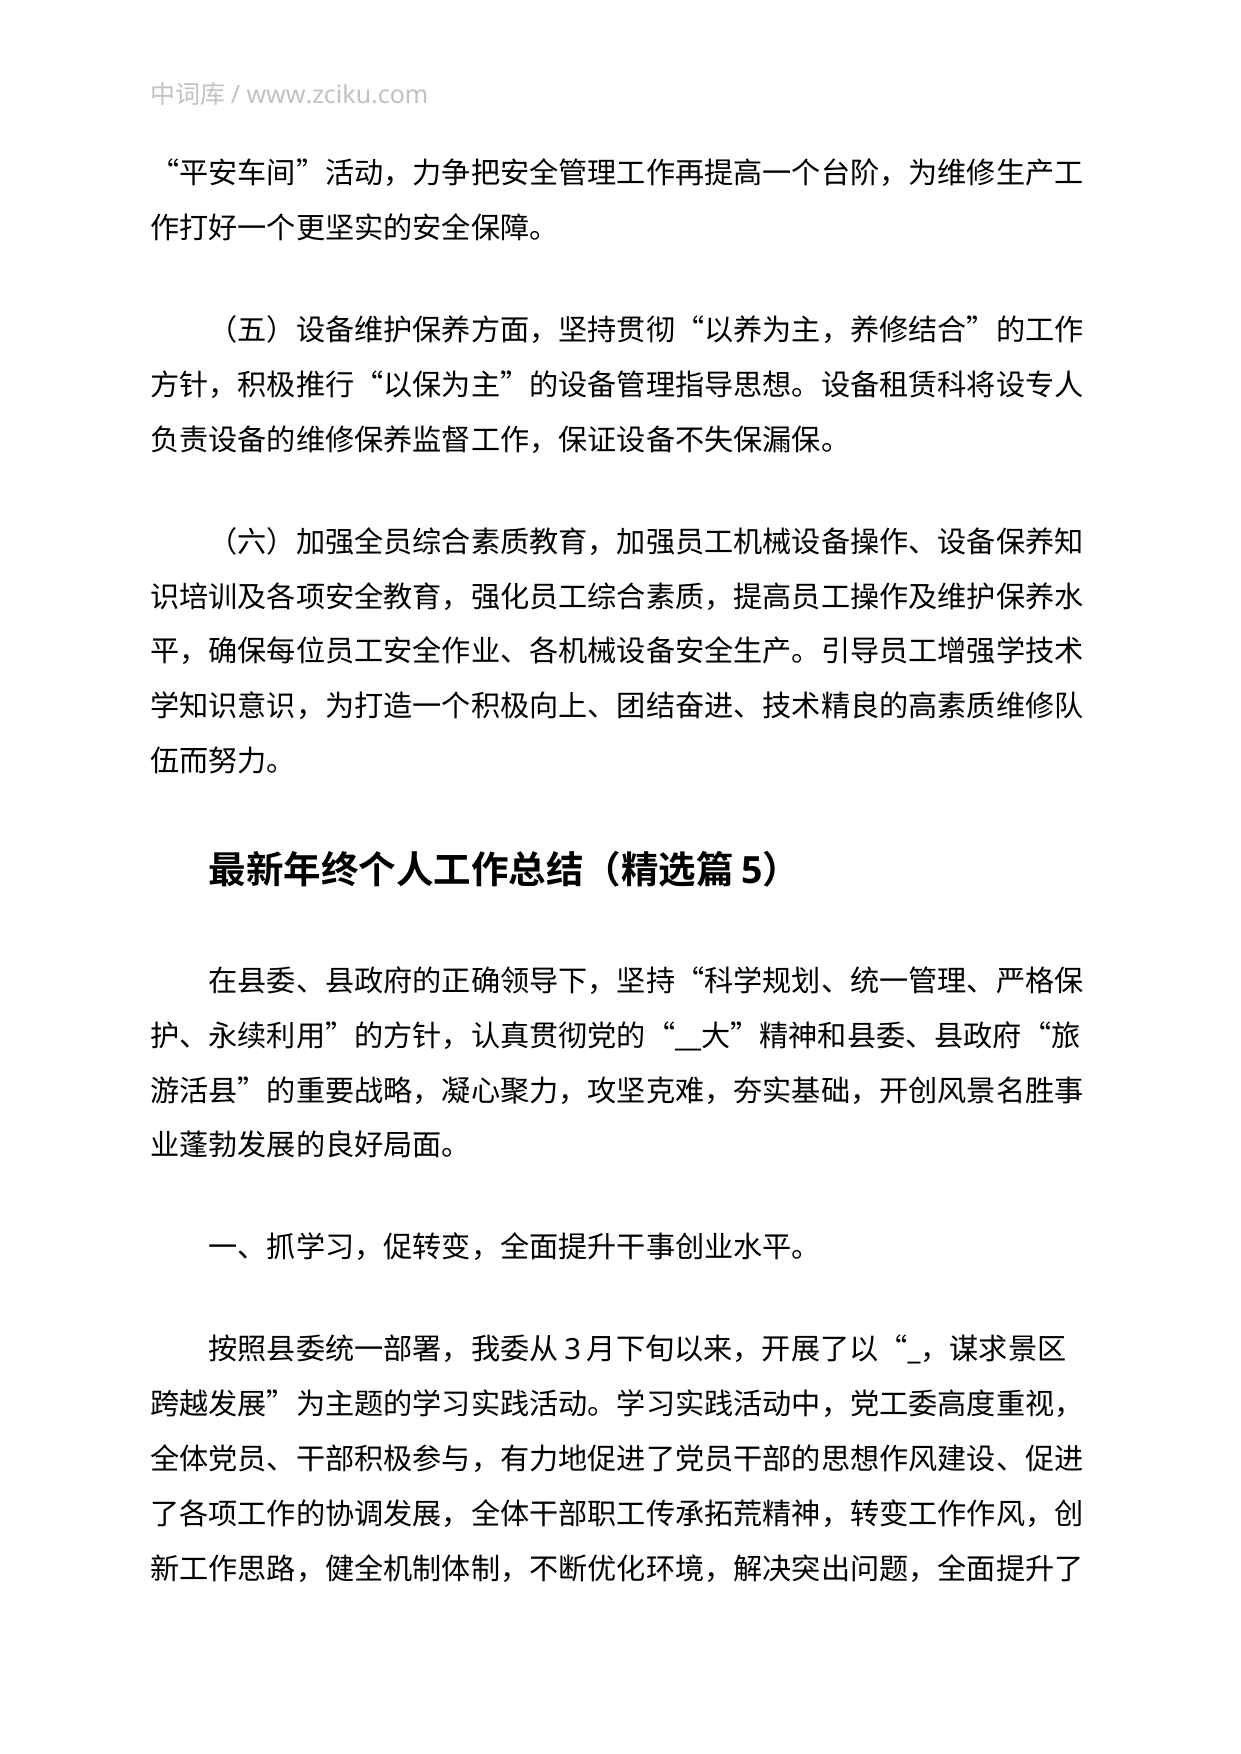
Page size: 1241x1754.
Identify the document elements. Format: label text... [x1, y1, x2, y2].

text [150, 150, 1090, 247]
text 最新年终个人工作总结（精选篇5） [150, 839, 1090, 894]
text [150, 1326, 1090, 1587]
text （六）加强全员综合素质教育，加强员工机械设备操作、设备保养知识培训及各项安全教育，强化员工综合素质，提高员工操作及维护保养水平，确保每位员工安全作业、各机械设备安全生产。引导员工增强学技术学知识意识，为打造一个积极向上、团结奋进、技术精良的高素质维修队伍而努力。 [150, 518, 1090, 780]
text 一、抓学习，促转变，全面提升干事创业水平。 [150, 1224, 1090, 1266]
text （五）设备维护保养方面，坚持贯彻“以养为主，养修结合”的工作方针，积极推行“以保为主”的设备管理指导思想。设备租赁科将设专人负责设备的维修保养监督工作，保证设备不失保漏保。 [150, 307, 1090, 459]
text 在县委、县政府的正确领导下，坚持“科学规划、统一管理、严格保护、永续利用”的方针，认真贯彻党的“__大”精神和县委、县政府“旅游活县”的重要战略，凝心聚力，攻坚克难，夯实基础，开创风景名胜事业蓬勃发展的良好局面。 [150, 957, 1090, 1164]
